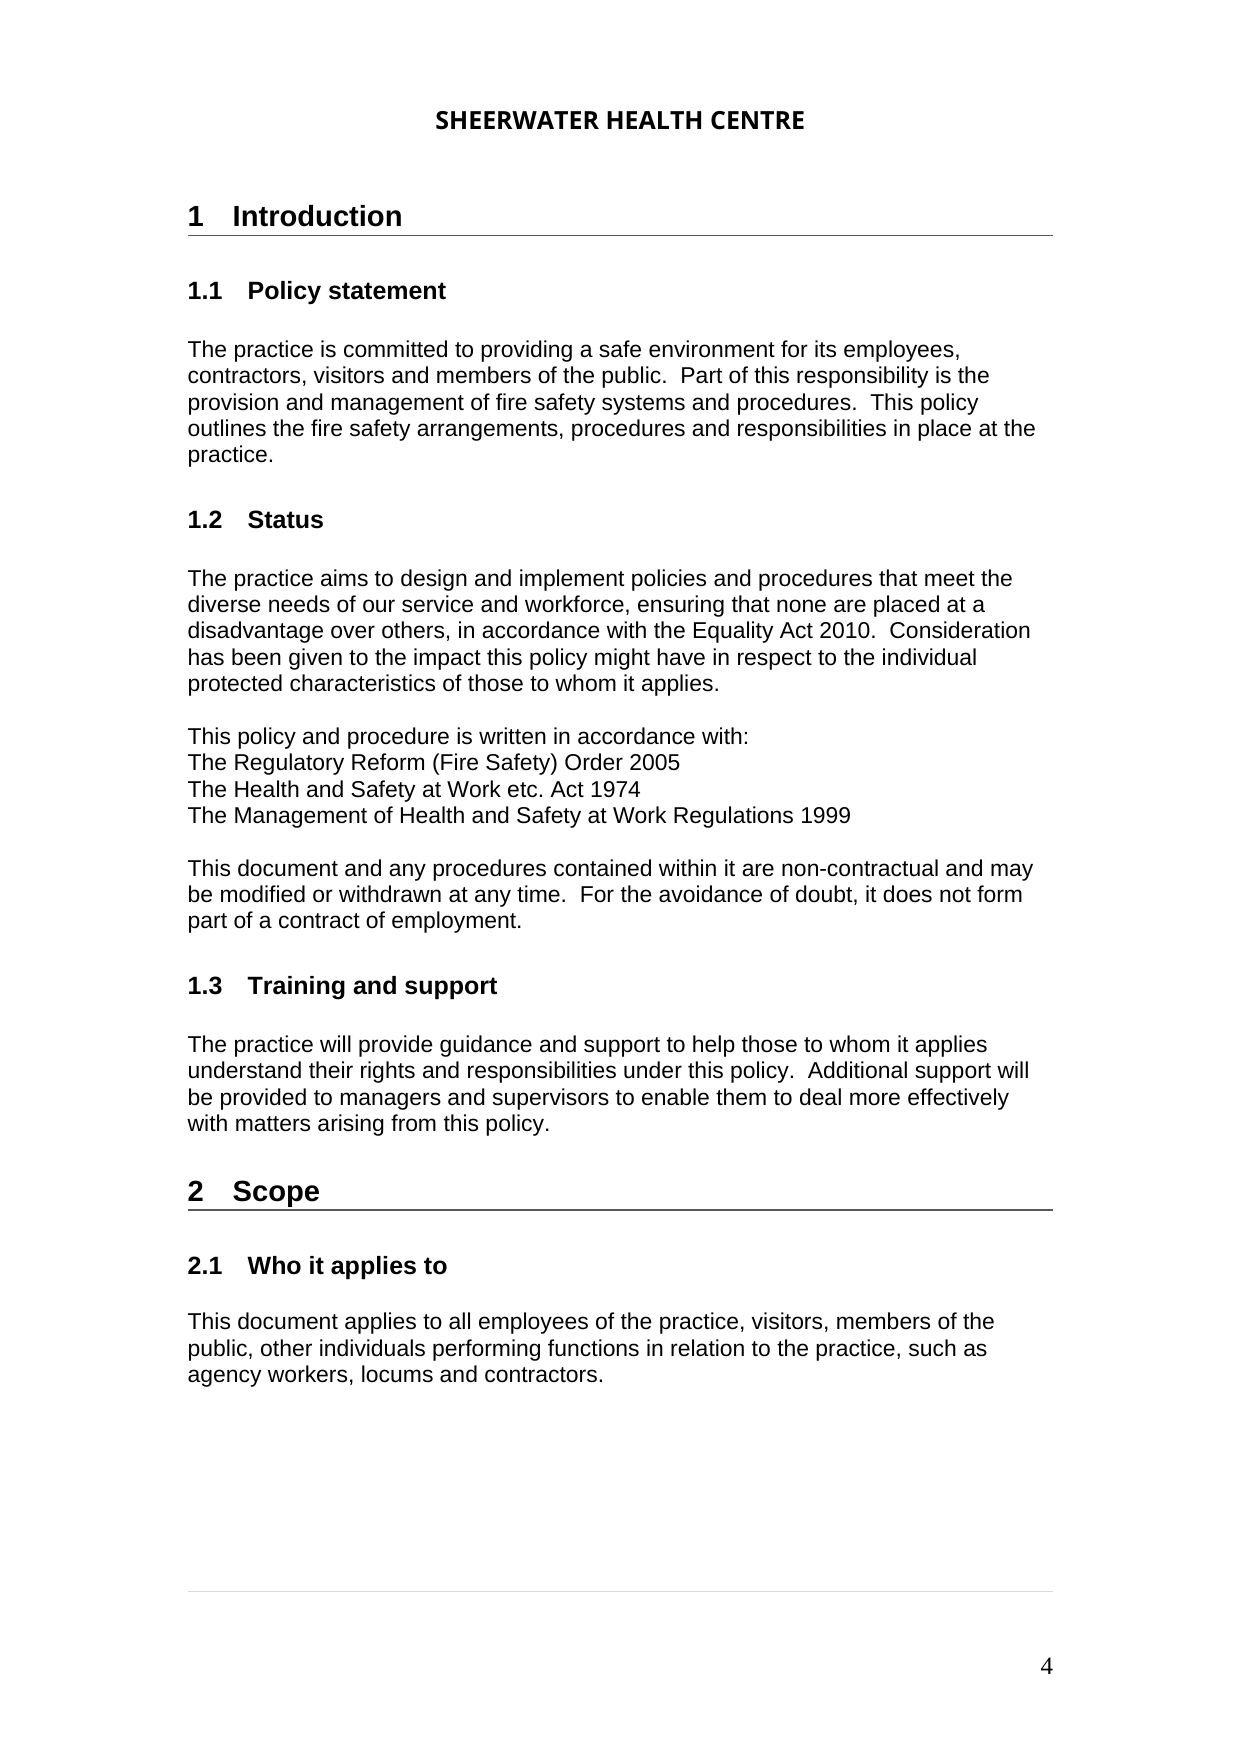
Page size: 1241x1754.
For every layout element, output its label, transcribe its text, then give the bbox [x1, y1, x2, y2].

text The Regulatory Reform (Fire Safety) Order 2005 [187, 749, 1053, 776]
subtitle Policy statement [187, 276, 1053, 305]
subtitle Training and support [187, 971, 1053, 1000]
text This document and any procedures contained within it are non-contractual and may be modified or withdrawn at any time. For the avoidance of doubt, it does not form part of a contract of employment. [187, 855, 1053, 934]
subtitle Status [187, 505, 1053, 534]
text The practice aims to design and implement policies and procedures that meet the diverse needs of our service and workforce, ensuring that none are placed at a disadvantage over others, in accordance with the Equality Act 2010. Consideration has been given to the impact this policy might have in respect to the individual protected characteristics of those to whom it applies. [187, 565, 1053, 697]
subtitle Scope [187, 1174, 1053, 1211]
subtitle Introduction [187, 199, 1053, 236]
text This policy and procedure is written in accordance with: [187, 723, 1053, 749]
text The Management of Health and Safety at Work Regulations 1999 [187, 802, 1053, 828]
text The practice is committed to providing a safe environment for its employees, contractors, visitors and members of the public. Part of this responsibility is the provision and management of fire safety systems and procedures. This policy outlines the fire safety arrangements, procedures and responsibilities in place at the practice. [187, 336, 1053, 467]
text This document applies to all employees of the practice, visitors, members of the public, other individuals performing functions in relation to the practice, such as agency workers, locums and contractors. [187, 1308, 1053, 1387]
text The Health and Safety at Work etc. Act 1974 [187, 776, 1053, 802]
text The practice will provide guidance and support to help those to whom it applies understand their rights and responsibilities under this policy. Additional support will be provided to managers and supervisors to enable them to deal more effectively with matters arising from this policy. [187, 1031, 1053, 1136]
subtitle Who it applies to [187, 1251, 1053, 1279]
